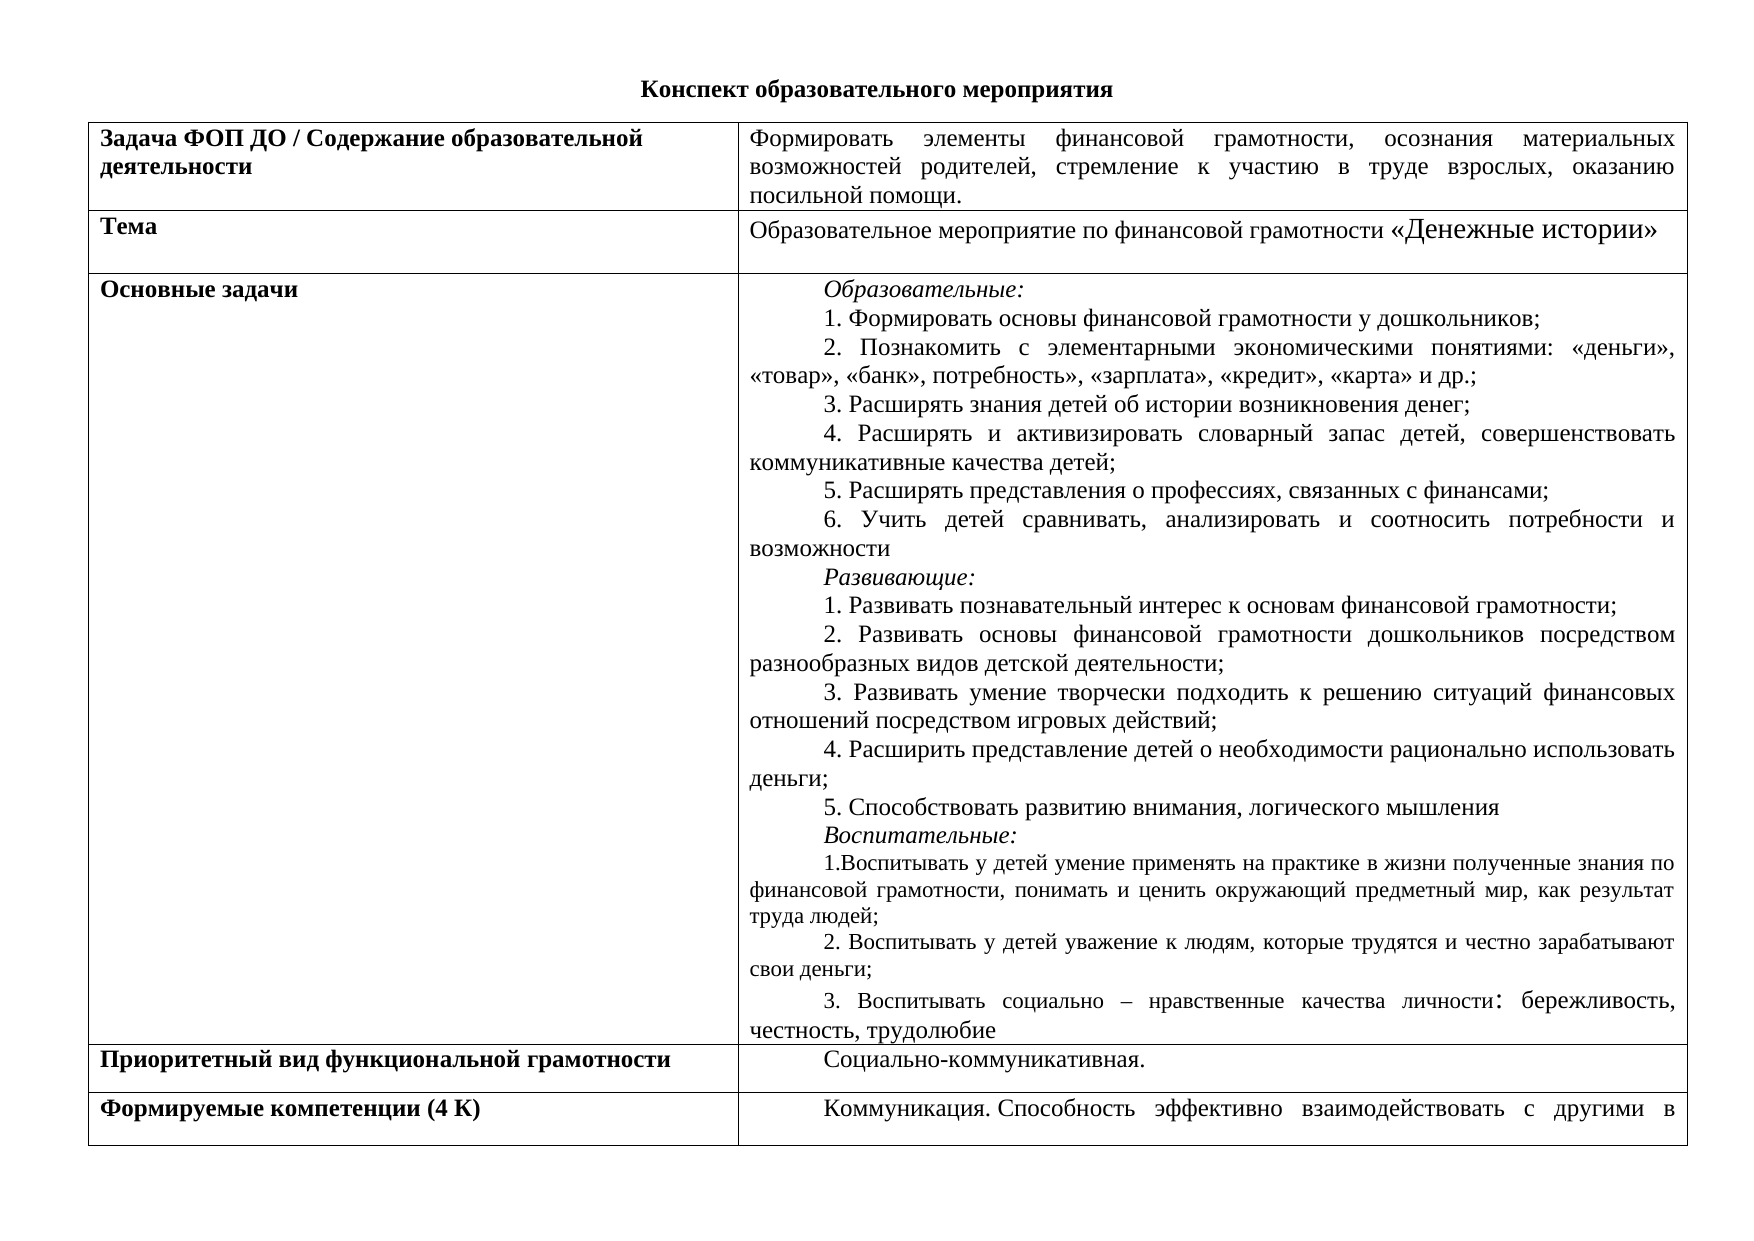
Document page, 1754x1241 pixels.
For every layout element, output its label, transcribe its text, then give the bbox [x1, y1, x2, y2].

table_header Задача ФОП ДО / Содержание образовательной деятельности [89, 123, 738, 210]
table_header Формировать элементы финансовой грамотности, осознания материальных возможностей родителей, стремление к участию в труде взрослых, оказанию посильной помощи. [739, 123, 1687, 210]
table_cell Социально-коммуникативная. [739, 1045, 1687, 1092]
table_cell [739, 1093, 1687, 1145]
text Конспект образовательного мероприятия [118, 74, 1636, 103]
table_cell Образовательное мероприятие по финансовой грамотности «Денежные истории» [739, 211, 1687, 273]
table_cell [89, 1093, 738, 1145]
table_cell Основные задачи [89, 274, 738, 1043]
table_cell Образовательные: 1. Формировать основы финансовой грамотности у дошкольников; 2. Познакомить с элементарными экономическими понятиями: «деньги», «товар», «банк», потребность», «зарплата», «кредит», «карта» и др.; 3. Расширять знания детей об истории возникновения денег; 4. Расширять и активизировать словарный запас детей, совершенствовать коммуникативные качества детей; 5. Расширять представления о профессиях, связанных с финансами; 6. Учить детей сравнивать, анализировать и соотносить потребности и возможности Развивающие: 1. Развивать познавательный интерес к основам финансовой грамотности; 2. Развивать основы финансовой грамотности дошкольников посредством разнообразных видов детской деятельности; 3. Развивать умение творчески подходить к решению ситуаций финансовых отношений посредством игровых действий; 4. Расширить представление детей о необходимости рационально использовать деньги; 5. Способствовать развитию внимания, логического мышления Воспитательные: 1.Воспитывать у детей умение применять на практике в жизни полученные знания по финансовой грамотности, понимать и ценить окружающий предметный мир, как результат труда людей; 2. Воспитывать у детей уважение к людям, которые трудятся и честно зарабатывают свои деньги; 3. Воспитывать социально – нравственные качества личности: бережливость, честность, трудолюбие [739, 274, 1687, 1043]
table_cell Приоритетный вид функциональной грамотности [89, 1045, 738, 1092]
table_cell Тема [89, 211, 738, 273]
